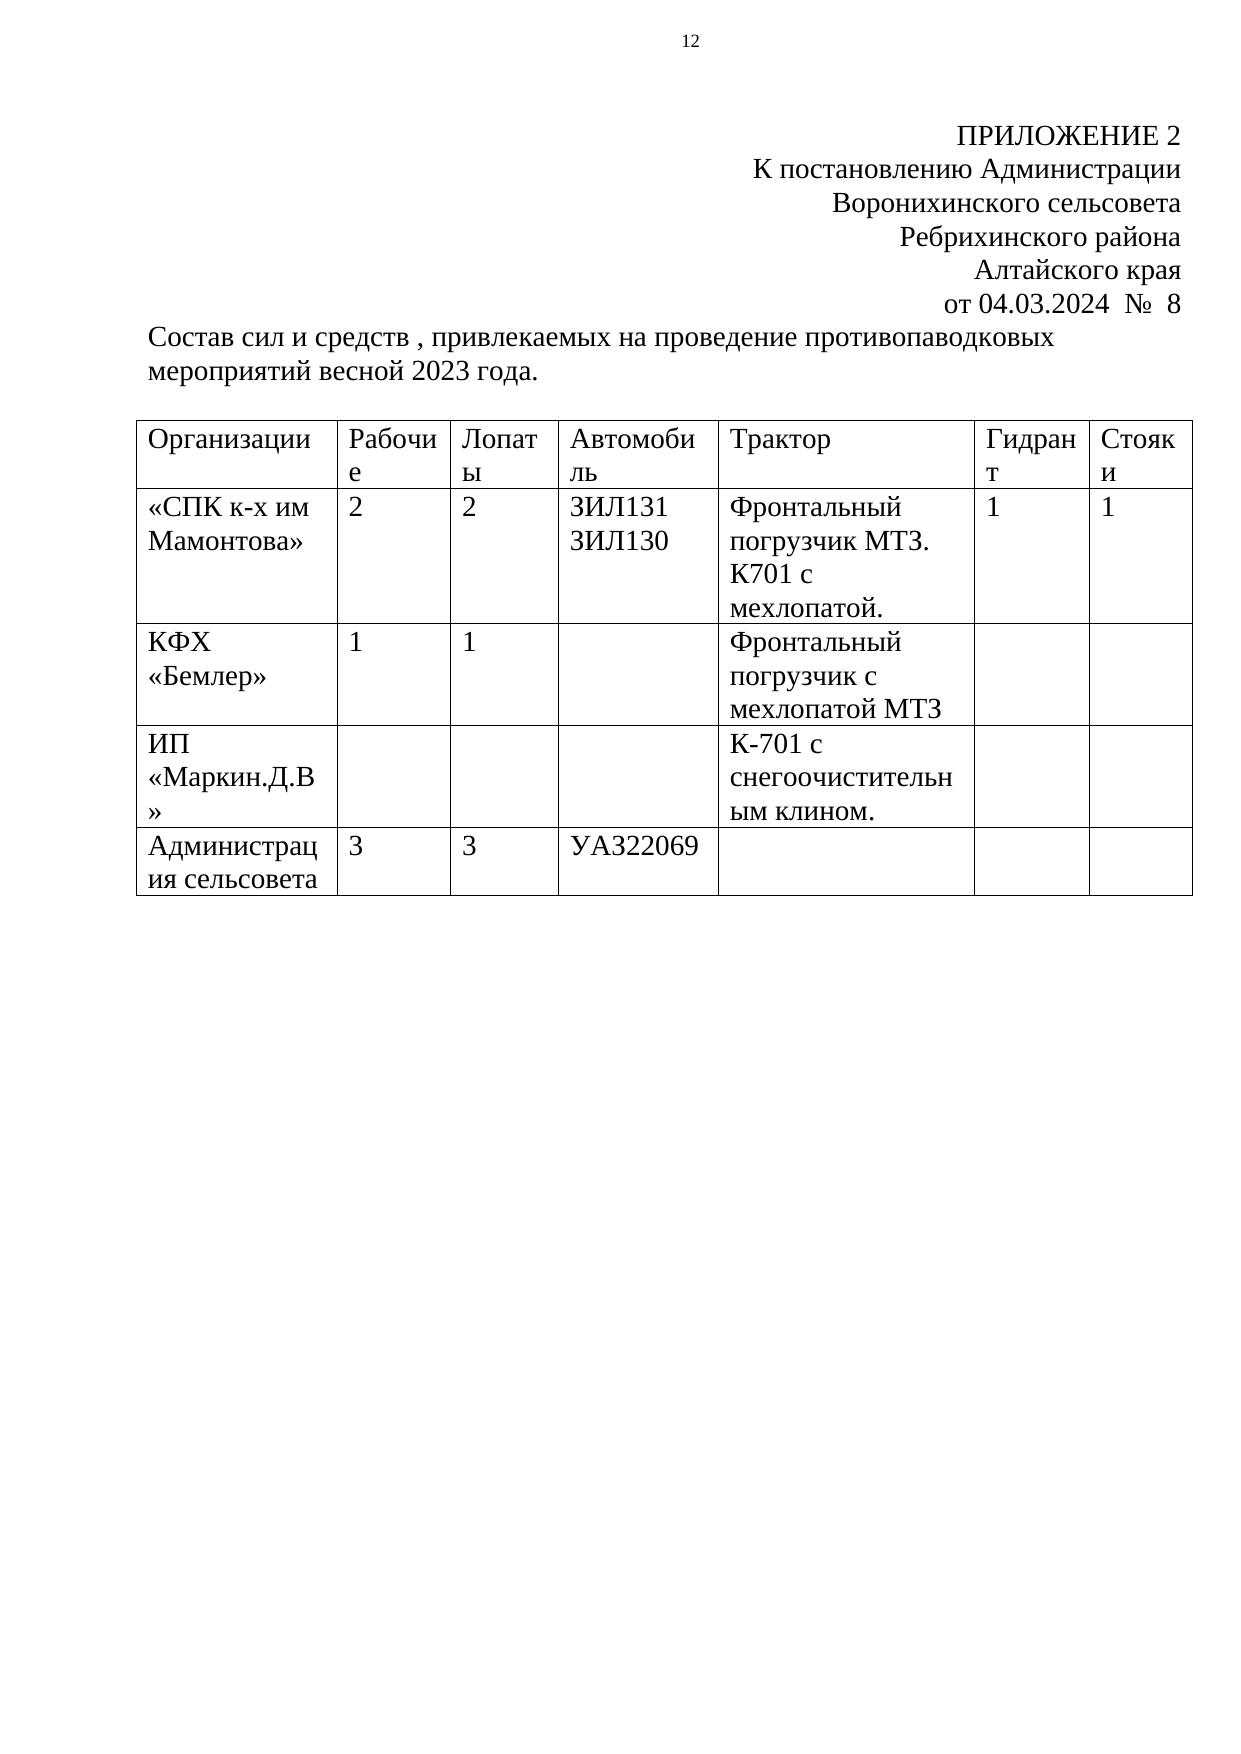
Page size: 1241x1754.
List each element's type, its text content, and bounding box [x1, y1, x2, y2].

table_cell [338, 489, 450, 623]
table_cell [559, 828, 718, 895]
text от 04.03.2024 № 8 [148, 286, 1181, 319]
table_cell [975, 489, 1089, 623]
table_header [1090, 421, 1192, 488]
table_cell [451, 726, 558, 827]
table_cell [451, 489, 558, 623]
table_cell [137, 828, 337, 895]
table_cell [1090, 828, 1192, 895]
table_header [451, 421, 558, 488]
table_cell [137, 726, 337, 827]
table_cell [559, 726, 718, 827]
text Воронихинского сельсовета [148, 185, 1181, 219]
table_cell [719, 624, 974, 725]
text Состав сил и средств , привлекаемых на проведение противопаводковых мероприятий весной 2023 года. [148, 319, 1181, 386]
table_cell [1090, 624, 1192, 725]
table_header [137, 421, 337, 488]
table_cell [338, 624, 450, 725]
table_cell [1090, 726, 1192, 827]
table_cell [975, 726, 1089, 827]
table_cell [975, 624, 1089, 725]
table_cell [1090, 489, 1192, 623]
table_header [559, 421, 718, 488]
text Алтайского края [148, 252, 1181, 286]
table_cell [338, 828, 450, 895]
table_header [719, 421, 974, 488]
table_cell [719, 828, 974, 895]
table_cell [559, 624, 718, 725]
text ПРИЛОЖЕНИЕ 2 [148, 118, 1181, 152]
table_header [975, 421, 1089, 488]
text К постановлению Администрации [148, 152, 1181, 185]
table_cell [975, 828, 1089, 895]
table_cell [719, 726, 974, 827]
text Ребрихинского района [148, 219, 1181, 252]
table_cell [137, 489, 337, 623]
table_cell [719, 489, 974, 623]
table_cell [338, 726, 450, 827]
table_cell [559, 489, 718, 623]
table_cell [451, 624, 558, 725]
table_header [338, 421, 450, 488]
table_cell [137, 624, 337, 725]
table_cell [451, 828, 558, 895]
